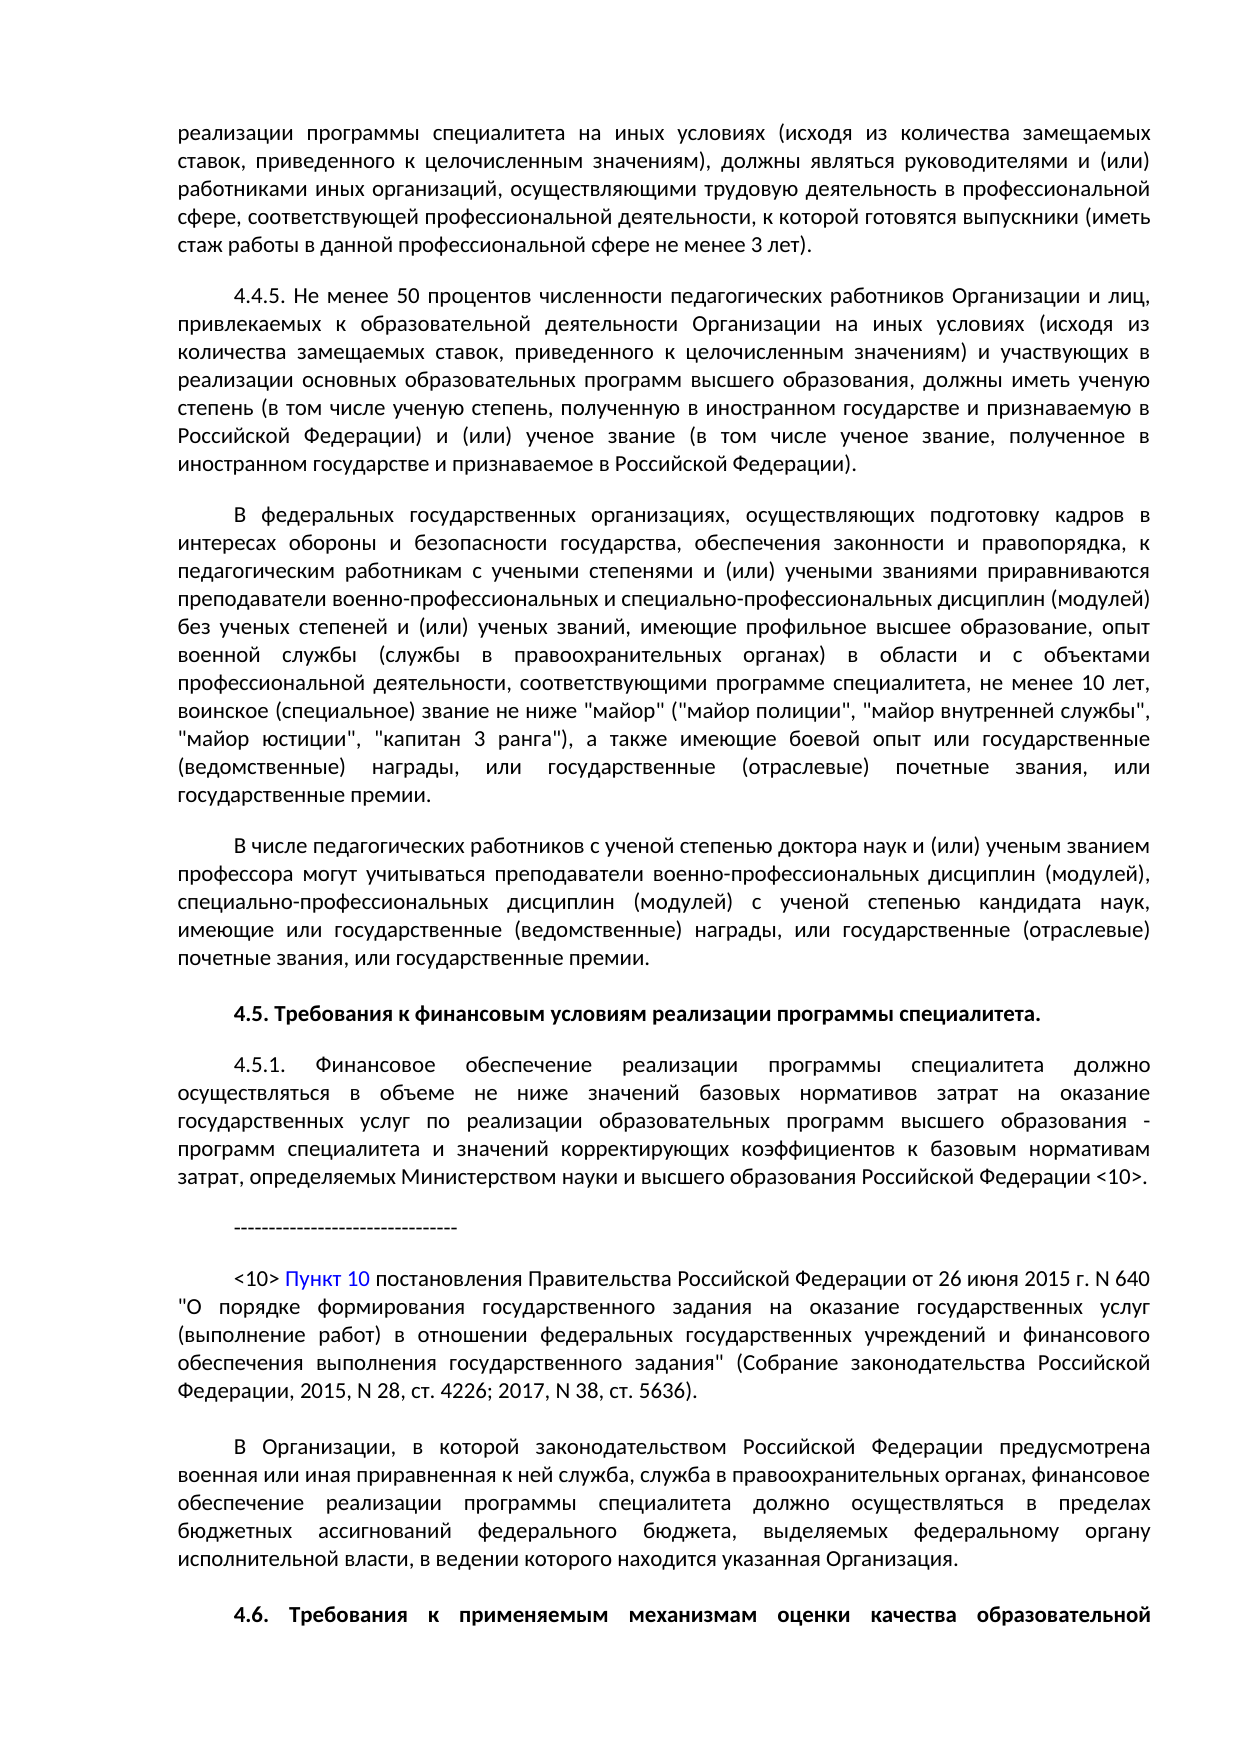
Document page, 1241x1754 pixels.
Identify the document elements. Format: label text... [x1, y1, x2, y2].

text В числе педагогических работников с ученой степенью доктора наук и (или) ученым званием профессора могут учитываться преподаватели военно-профессиональных дисциплин (модулей), специально-профессиональных дисциплин (модулей) с ученой степенью кандидата наук, имеющие или государственные (ведомственные) награды, или государственные (отраслевые) почетные звания, или государственные премии. [177, 831, 1152, 971]
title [177, 1601, 1152, 1629]
text В федеральных государственных организациях, осуществляющих подготовку кадров в интересах обороны и безопасности государства, обеспечения законности и правопорядка, к педагогическим работникам с учеными степенями и (или) учеными званиями приравниваются преподаватели военно-профессиональных и специально-профессиональных дисциплин (модулей) без ученых степеней и (или) ученых званий, имеющие профильное высшее образование, опыт военной службы (службы в правоохранительных органах) в области и с объектами профессиональной деятельности, соответствующими программе специалитета, не менее 10 лет, воинское (специальное) звание не ниже "майор" ("майор полиции", "майор внутренней службы", "майор юстиции", "капитан 3 ранга"), а также имеющие боевой опыт или государственные (ведомственные) награды, или государственные (отраслевые) почетные звания, или государственные премии. [177, 500, 1152, 808]
text В Организации, в которой законодательством Российской Федерации предусмотрена военная или иная приравненная к ней служба, служба в правоохранительных органах, финансовое обеспечение реализации программы специалитета должно осуществляться в пределах бюджетных ассигнований федерального бюджета, выделяемых федеральному органу исполнительной власти, в ведении которого находится указанная Организация. [177, 1432, 1152, 1573]
title 4.5. Требования к финансовым условиям реализации программы специалитета. [177, 999, 1152, 1027]
text 4.5.1. Финансовое обеспечение реализации программы специалитета должно осуществляться в объеме не ниже значений базовых нормативов затрат на оказание государственных услуг по реализации образовательных программ высшего образования - программ специалитета и значений корректирующих коэффициентов к базовым нормативам затрат, определяемых Министерством науки и высшего образования Российской Федерации <10>. [177, 1050, 1152, 1191]
text -------------------------------- [177, 1213, 1152, 1241]
text 4.4.5. Не менее 50 процентов численности педагогических работников Организации и лиц, привлекаемых к образовательной деятельности Организации на иных условиях (исходя из количества замещаемых ставок, приведенного к целочисленным значениям) и участвующих в реализации основных образовательных программ высшего образования, должны иметь ученую степень (в том числе ученую степень, полученную в иностранном государстве и признаваемую в Российской Федерации) и (или) ученое звание (в том числе ученое звание, полученное в иностранном государстве и признаваемое в Российской Федерации). [177, 281, 1152, 477]
text <10> Пункт 10 постановления Правительства Российской Федерации от 26 июня 2015 г. N 640 "О порядке формирования государственного задания на оказание государственных услуг (выполнение работ) в отношении федеральных государственных учреждений и финансового обеспечения выполнения государственного задания" (Собрание законодательства Российской Федерации, 2015, N 28, ст. 4226; 2017, N 38, ст. 5636). [177, 1264, 1152, 1404]
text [177, 118, 1152, 258]
